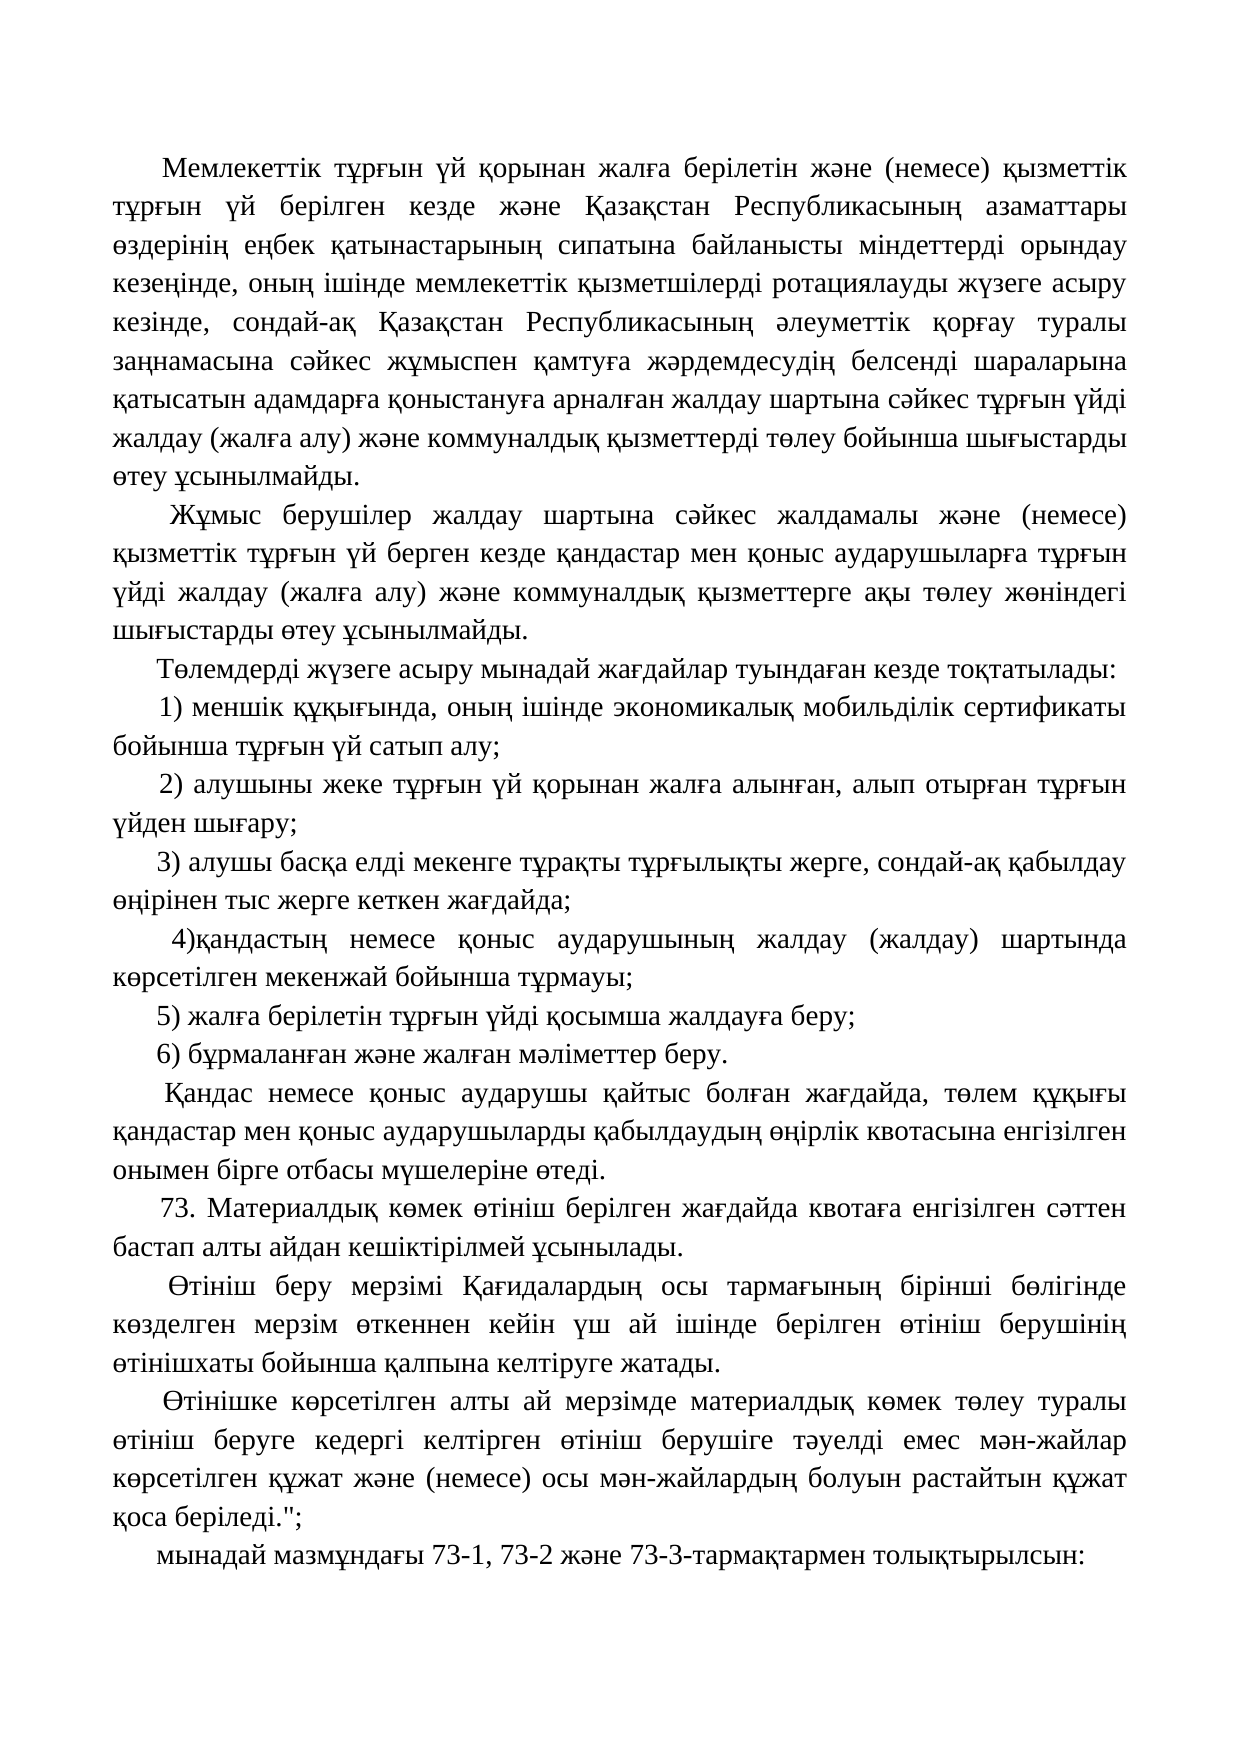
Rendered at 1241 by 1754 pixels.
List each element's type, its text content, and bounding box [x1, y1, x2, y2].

text 4)қандастың немесе қоныс аударушының жалдау (жалдау) шартында көрсетілген мекенжай бойынша тұрмауы; [112, 921, 1128, 993]
text Қандас немесе қоныс аударушы қайтыс болған жағдайда, төлем құқығы қандастар мен қоныс аударушыларды қабылдаудың өңірлік квотасына енгізілген онымен бірге отбасы мүшелеріне өтеді. [112, 1075, 1128, 1186]
text 6) бұрмаланған және жалған мәліметтер беру. [112, 1036, 1128, 1070]
text Төлемдерді жүзеге асыру мынадай жағдайлар туындаған кезде тоқтатылады: [112, 651, 1128, 684]
text 1) меншік құқығында, оның ішінде экономикалық мобильділік сертификаты бойынша тұрғын үй сатып алу; [112, 689, 1128, 762]
text 2) алушыны жеке тұрғын үй қорынан жалға алынған, алып отырған тұрғын үйден шығару; [112, 767, 1128, 839]
text Жұмыс берушілер жалдау шартына сәйкес жалдамалы және (немесе) қызметтік тұрғын үй берген кезде қандастар мен қоныс аударушыларға тұрғын үйді жалдау (жалға алу) және коммуналдық қызметтерге ақы төлеу жөніндегі шығыстарды өтеу ұсынылмайды. [112, 497, 1128, 646]
text 5) жалға берілетін тұрғын үйді қосымша жалдауға беру; [112, 998, 1128, 1031]
text 73. Материалдық көмек өтініш берілген жағдайда квотаға енгізілген сәттен бастап алты айдан кешіктірілмей ұсынылады. [112, 1191, 1128, 1263]
text Өтінішке көрсетілген алты ай мерзімде материалдық көмек төлеу туралы өтініш беруге кедергі келтірген өтініш берушіге тәуелді емес мән-жайлар көрсетілген құжат және (немесе) осы мән-жайлардың болуын растайтын құжат қоса беріледі."; [112, 1383, 1128, 1532]
text Өтініш беру мерзімі Қағидалардың осы тармағының бірінші бөлігінде көзделген мерзім өткеннен кейін үш ай ішінде берілген өтініш берушінің өтінішхаты бойынша қалпына келтіруге жатады. [112, 1268, 1128, 1378]
text мынадай мазмұндағы 73-1, 73-2 және 73-3-тармақтармен толықтырылсын: [112, 1537, 1128, 1571]
text Мемлекеттік тұрғын үй қорынан жалға берілетін және (немесе) қызметтік тұрғын үй берілген кезде және Қазақстан Республикасының азаматтары өздерінің еңбек қатынастарының сипатына байланысты міндеттерді орындау кезеңінде, оның ішінде мемлекеттік қызметшілерді ротациялауды жүзеге асыру кезінде, сондай-ақ Қазақстан Республикасының әлеуметтік қорғау туралы заңнамасына сәйкес жұмыспен қамтуға жәрдемдесудің белсенді шараларына қатысатын адамдарға қоныстануға арналған жалдау шартына сәйкес тұрғын үйді жалдау (жалға алу) және коммуналдық қызметтерді төлеу бойынша шығыстарды өтеу ұсынылмайды. [112, 150, 1128, 492]
text 3) алушы басқа елді мекенге тұрақты тұрғылықты жерге, сондай-ақ қабылдау өңірінен тыс жерге кеткен жағдайда; [112, 844, 1128, 916]
